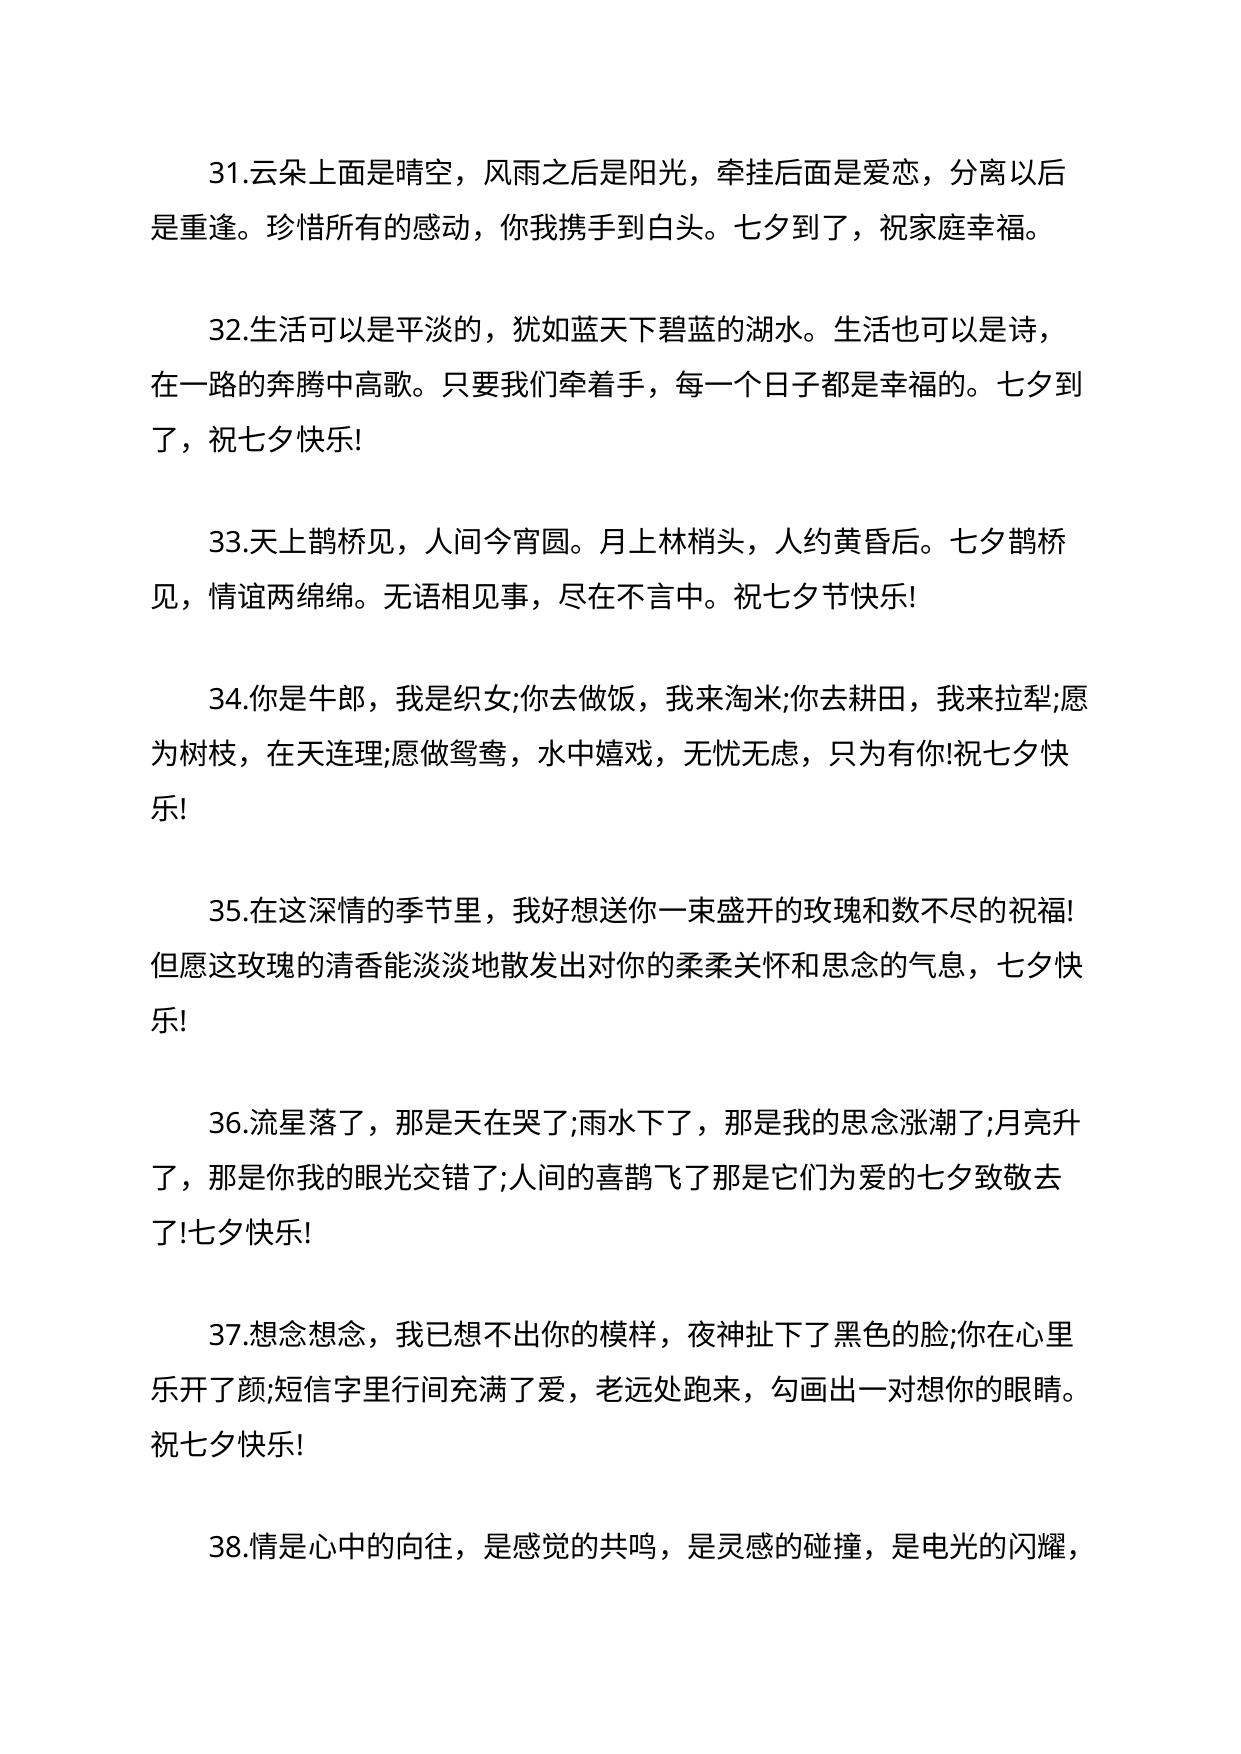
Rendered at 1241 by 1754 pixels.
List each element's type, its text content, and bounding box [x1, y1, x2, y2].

text 34.你是牛郎，我是织女;你去做饭，我来淘米;你去耕田，我来拉犁;愿为树枝，在天连理;愿做鸳鸯，水中嬉戏，无忧无虑，只为有你!祝七夕快乐! [150, 676, 1090, 828]
text 32.生活可以是平淡的，犹如蓝天下碧蓝的湖水。生活也可以是诗，在一路的奔腾中高歌。只要我们牵着手，每一个日子都是幸福的。七夕到了，祝七夕快乐! [150, 307, 1090, 459]
text 36.流星落了，那是天在哭了;雨水下了，那是我的思念涨潮了;月亮升了，那是你我的眼光交错了;人间的喜鹊飞了那是它们为爱的七夕致敬去了!七夕快乐! [150, 1099, 1090, 1252]
text 33.天上鹊桥见，人间今宵圆。月上林梢头，人约黄昏后。七夕鹊桥见，情谊两绵绵。无语相见事，尽在不言中。祝七夕节快乐! [150, 519, 1090, 616]
text 37.想念想念，我已想不出你的模样，夜神扯下了黑色的脸;你在心里乐开了颜;短信字里行间充满了爱，老远处跑来，勾画出一对想你的眼睛。祝七夕快乐! [150, 1311, 1090, 1464]
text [150, 1523, 1090, 1566]
text 31.云朵上面是晴空，风雨之后是阳光，牵挂后面是爱恋，分离以后是重逢。珍惜所有的感动，你我携手到白头。七夕到了，祝家庭幸福。 [150, 150, 1090, 247]
text 35.在这深情的季节里，我好想送你一束盛开的玫瑰和数不尽的祝福!但愿这玫瑰的清香能淡淡地散发出对你的柔柔关怀和思念的气息，七夕快乐! [150, 888, 1090, 1040]
